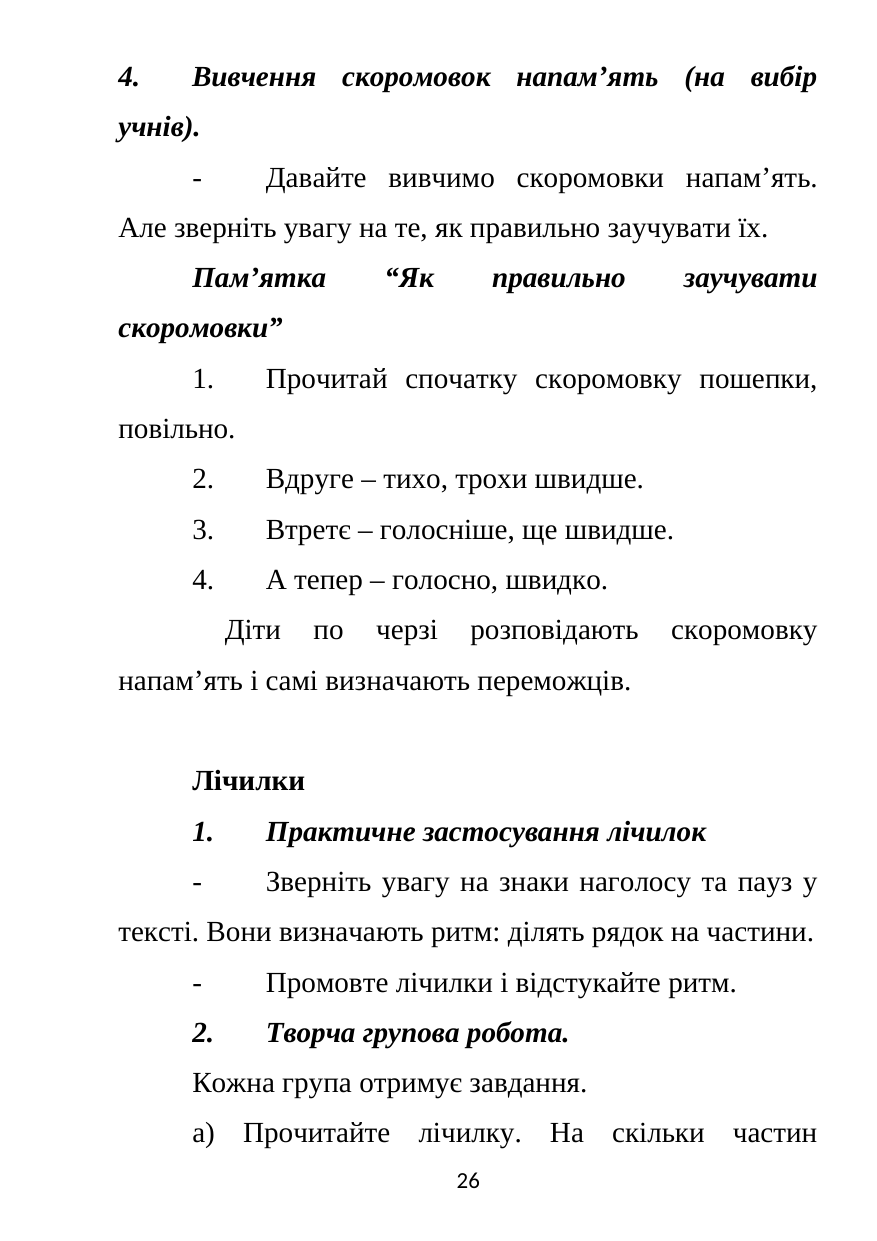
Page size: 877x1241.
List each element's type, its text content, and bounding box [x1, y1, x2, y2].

list А тепер – голосно, швидко. [118, 562, 818, 596]
text Лічилки [118, 763, 818, 797]
list Кожна група отримує завдання. [118, 1065, 818, 1099]
list Промовте лічилки і відстукайте ритм. [118, 965, 818, 998]
list Зверніть увагу на знаки наголосу та пауз у тексті. Вони визначають ритм: ділять рядок на частини. [118, 864, 818, 948]
list Давайте вивчимо скоромовки напам’ять. Але зверніть увагу на те, як правильно заучувати їх. [118, 160, 818, 243]
list Практичне застосування лічилок [118, 814, 818, 847]
list Втретє – голосніше, ще швидше. [118, 512, 818, 545]
text Діти по черзі розповідають скоромовку напам’ять і самі визначають переможців. [118, 612, 818, 696]
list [118, 1116, 818, 1149]
list Вдруге – тихо, трохи швидше. [118, 462, 818, 495]
list Вивчення скоромовок напам’ять (на вибір учнів). [118, 59, 818, 143]
list Пам’ятка “Як правильно заучувати скоромовки” [118, 260, 818, 344]
list Творча групова робота. [118, 1015, 818, 1048]
list Прочитай спочатку скоромовку пошепки, повільно. [118, 361, 818, 445]
